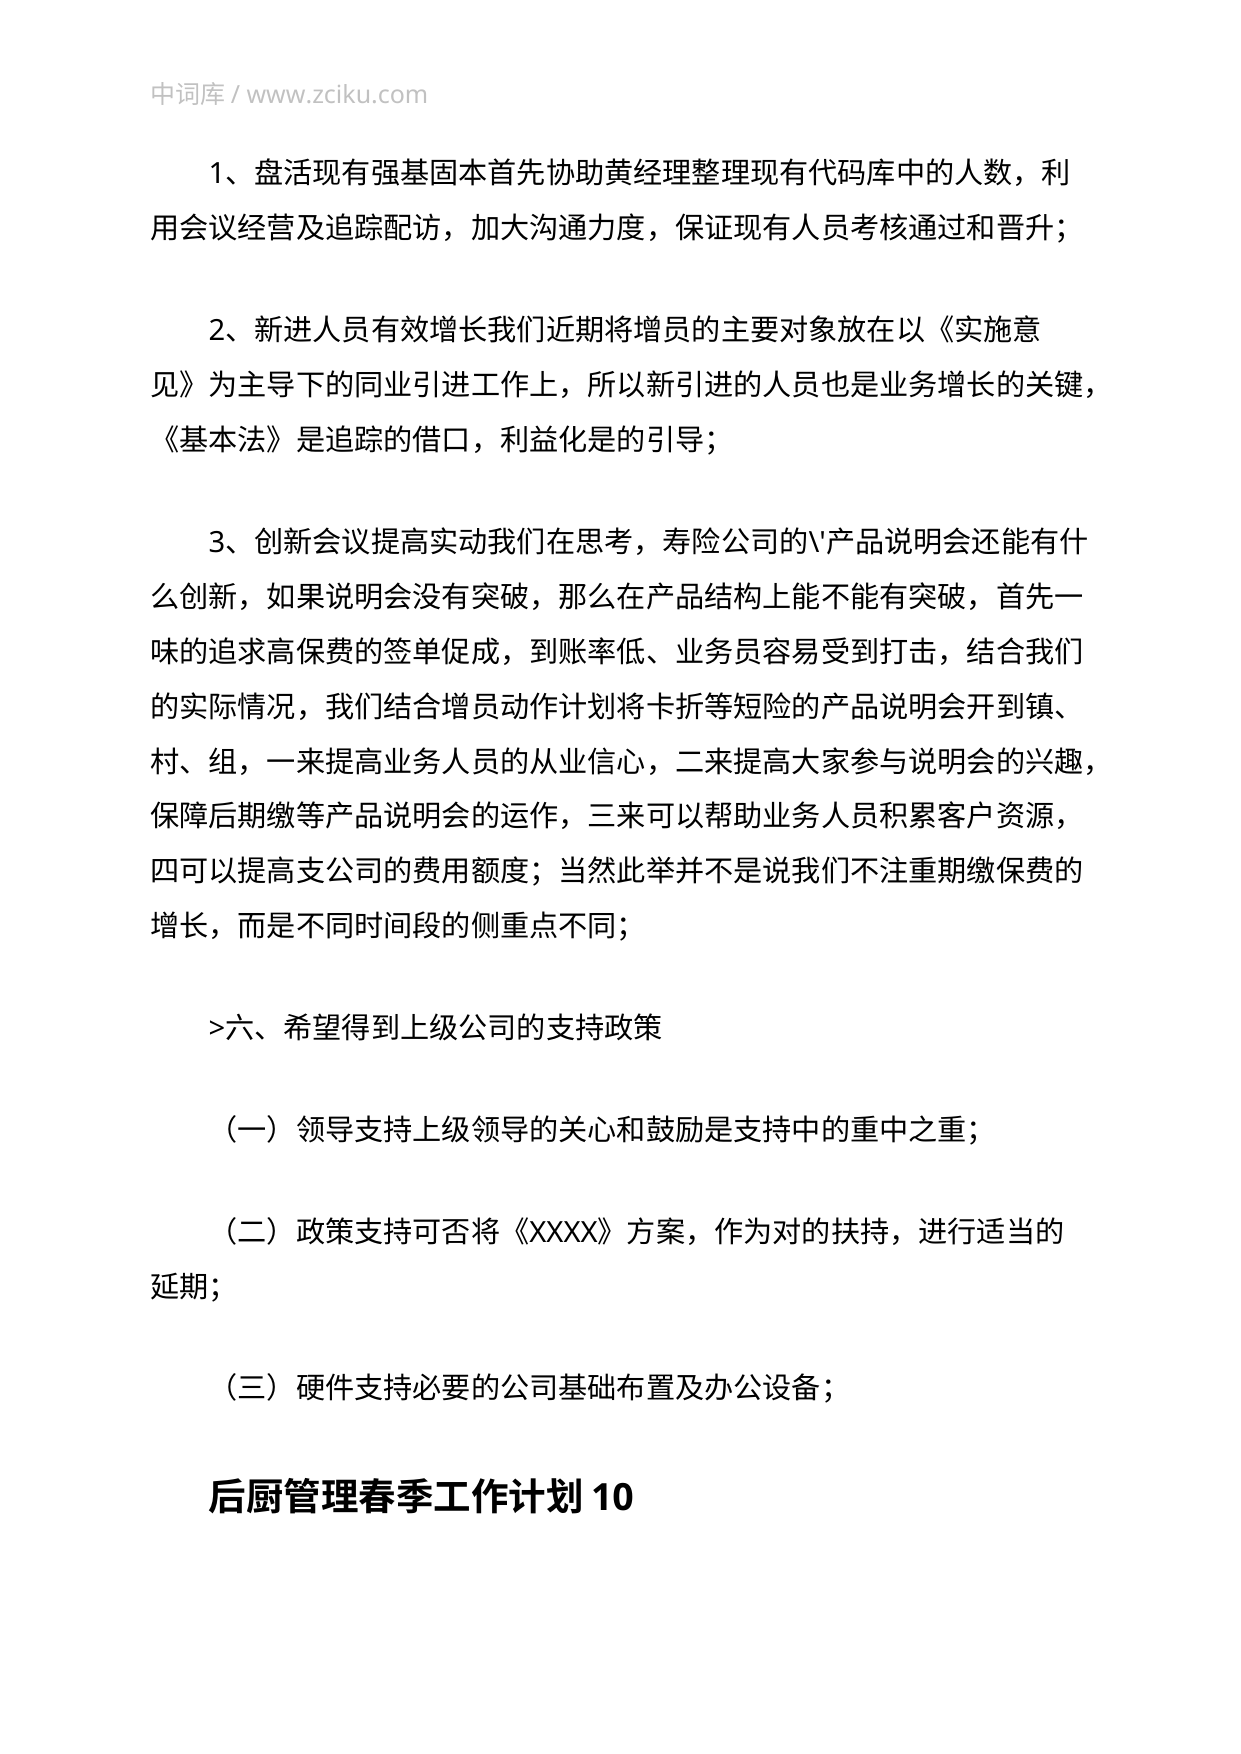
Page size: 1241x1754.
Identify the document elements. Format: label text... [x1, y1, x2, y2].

text （二）政策支持可否将《XXXX》方案，作为对的扶持，进行适当的延期； [150, 1208, 1090, 1306]
text （一）领导支持上级领导的关心和鼓励是支持中的重中之重； [150, 1107, 1090, 1149]
text 1、盘活现有强基固本首先协助黄经理整理现有代码库中的人数，利用会议经营及追踪配访，加大沟通力度，保证现有人员考核通过和晋升； [150, 150, 1090, 247]
text 后厨管理春季工作计划10 [150, 1467, 1090, 1521]
text 3、创新会议提高实动我们在思考，寿险公司的\'产品说明会还能有什么创新，如果说明会没有突破，那么在产品结构上能不能有突破，首先一味的追求高保费的签单促成，到账率低、业务员容易受到打击，结合我们的实际情况，我们结合增员动作计划将卡折等短险的产品说明会开到镇、村、组，一来提高业务人员的从业信心，二来提高大家参与说明会的兴趣，保障后期缴等产品说明会的运作，三来可以帮助业务人员积累客户资源，四可以提高支公司的费用额度；当然此举并不是说我们不注重期缴保费的增长，而是不同时间段的侧重点不同； [150, 518, 1090, 945]
text （三）硬件支持必要的公司基础布置及办公设备； [150, 1365, 1090, 1407]
text 2、新进人员有效增长我们近期将增员的主要对象放在以《实施意见》为主导下的同业引进工作上，所以新引进的人员也是业务增长的关键，《基本法》是追踪的借口，利益化是的引导； [150, 307, 1090, 459]
text >六、希望得到上级公司的支持政策 [150, 1004, 1090, 1047]
